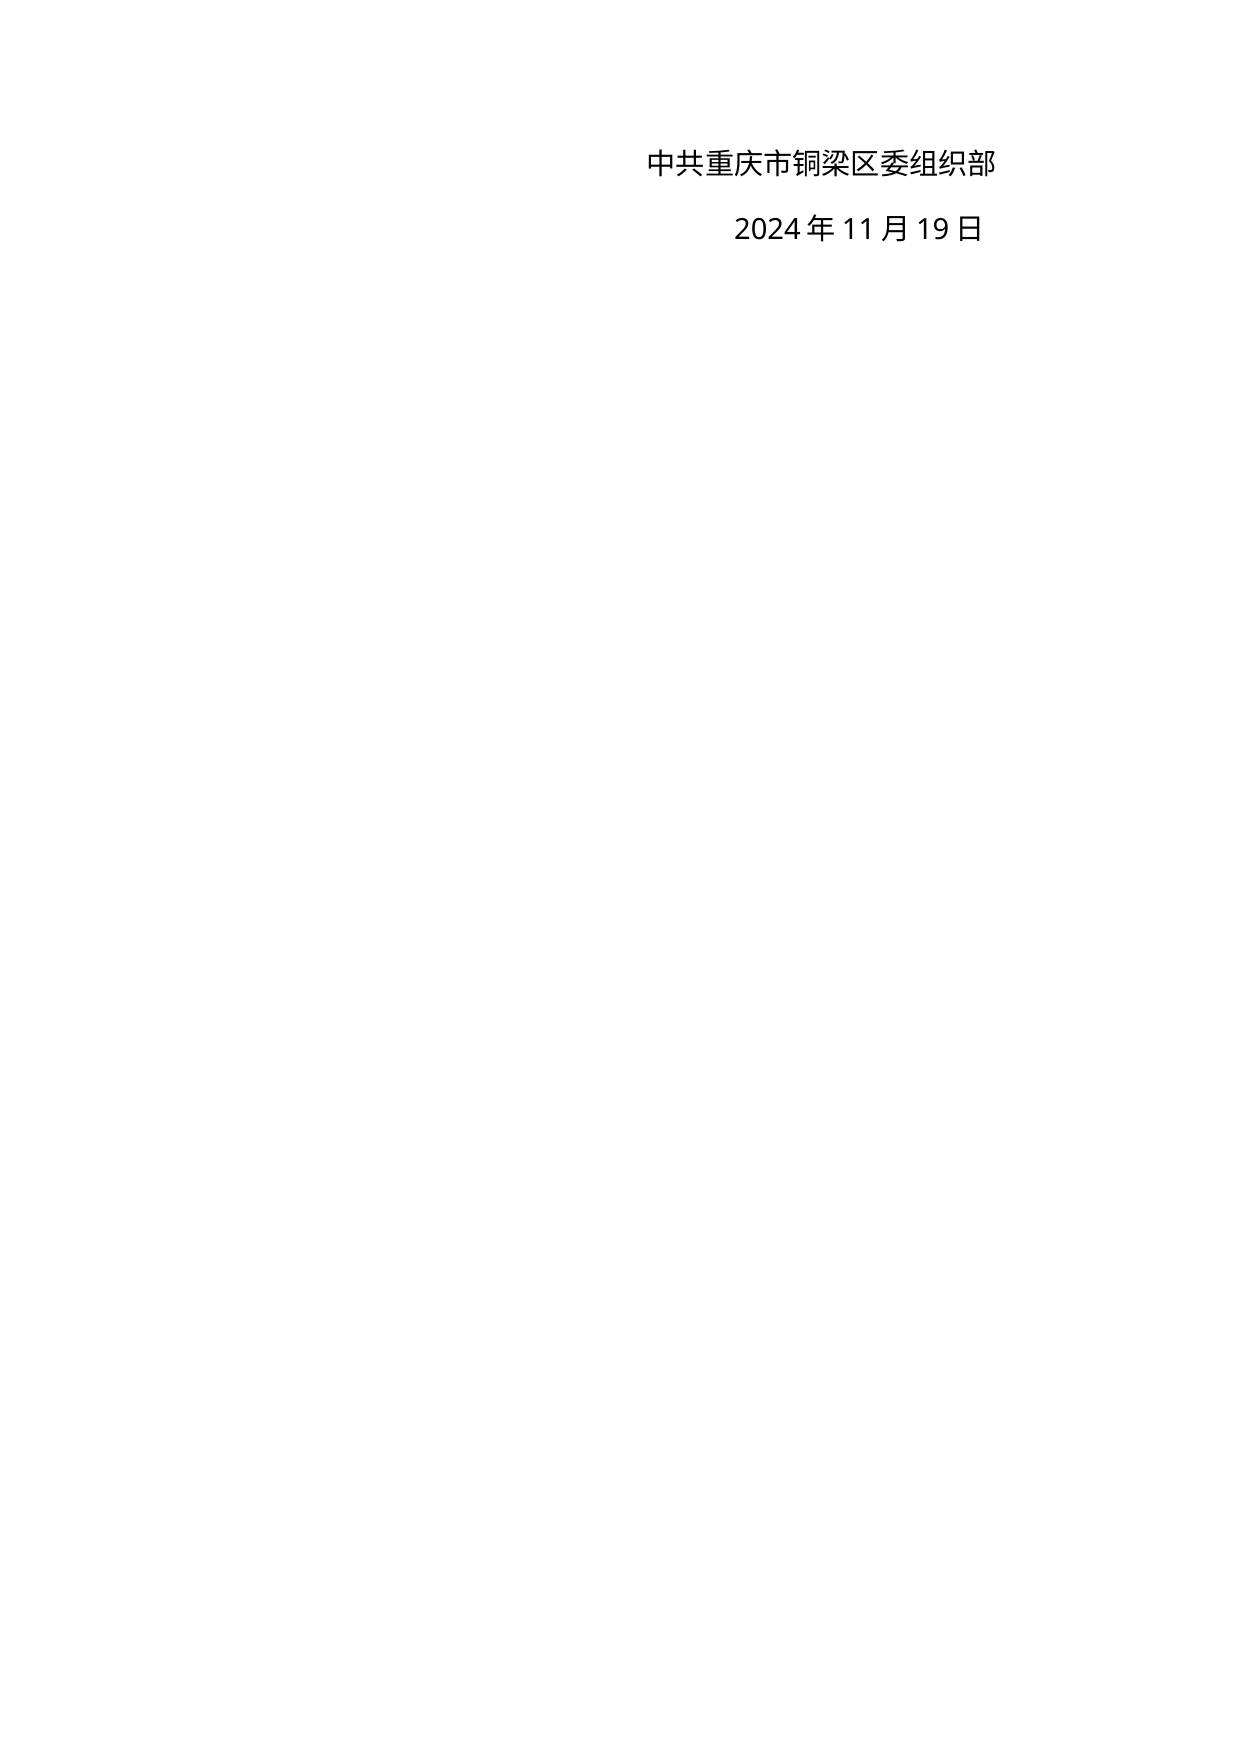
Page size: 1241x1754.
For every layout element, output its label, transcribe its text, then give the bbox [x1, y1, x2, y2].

text 中共重庆市铜梁区委组织部 [151, 129, 1089, 194]
text 2024年11月19日 [151, 194, 1089, 259]
